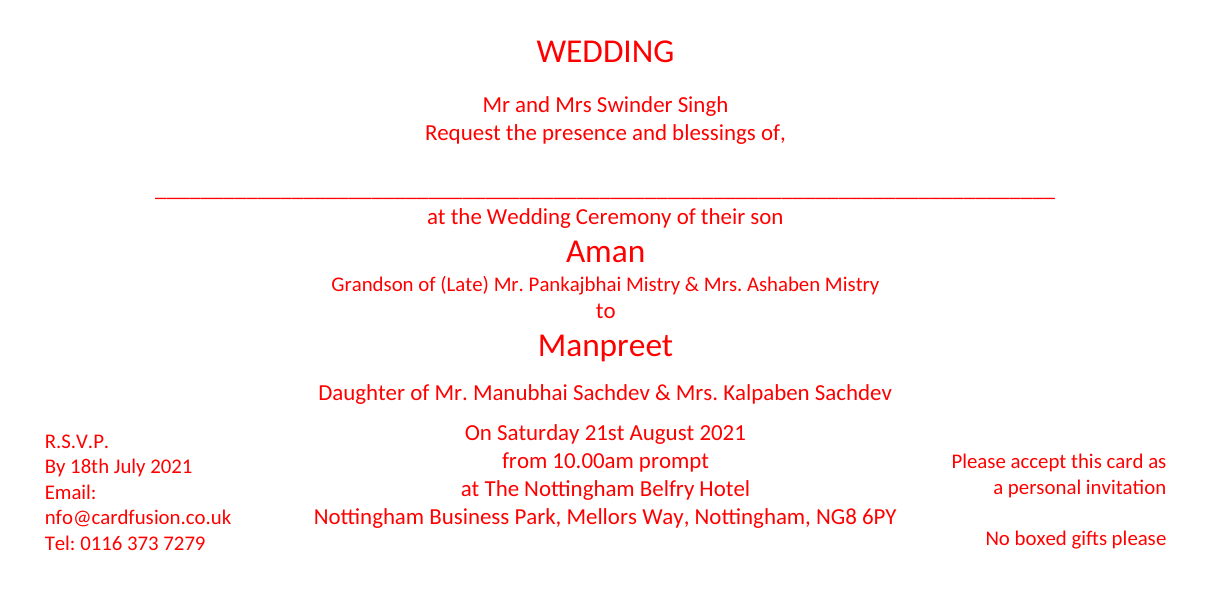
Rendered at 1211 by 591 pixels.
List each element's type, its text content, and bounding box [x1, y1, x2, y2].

text to [29, 296, 1181, 324]
text Grandson of (Late) Mr. Pankajbhai Mistry & Mrs. Ashaben Mistry [29, 271, 1181, 296]
text at the Wedding Ceremony of their son [29, 202, 1181, 230]
text Nottingham Business Park, Mellors Way, Nottingham, NG8 6PY [297, 502, 918, 530]
text Request the presence and blessings of, [29, 118, 1181, 146]
text from 10.00am prompt [297, 446, 918, 474]
text at The Nottingham Belfry Hotel [297, 474, 918, 502]
text On Saturday 21st August 2021 [29, 418, 1181, 446]
text WEDDING [29, 29, 1181, 70]
text Daughter of Mr. Manubhai Sachdev & Mrs. Kalpaben Sachdev [29, 378, 1181, 406]
text _______________________________________________________________________________ [29, 174, 1181, 202]
text Aman [29, 230, 1181, 271]
text Manpreet [29, 324, 1181, 365]
text Mr and Mrs Swinder Singh [29, 90, 1181, 118]
